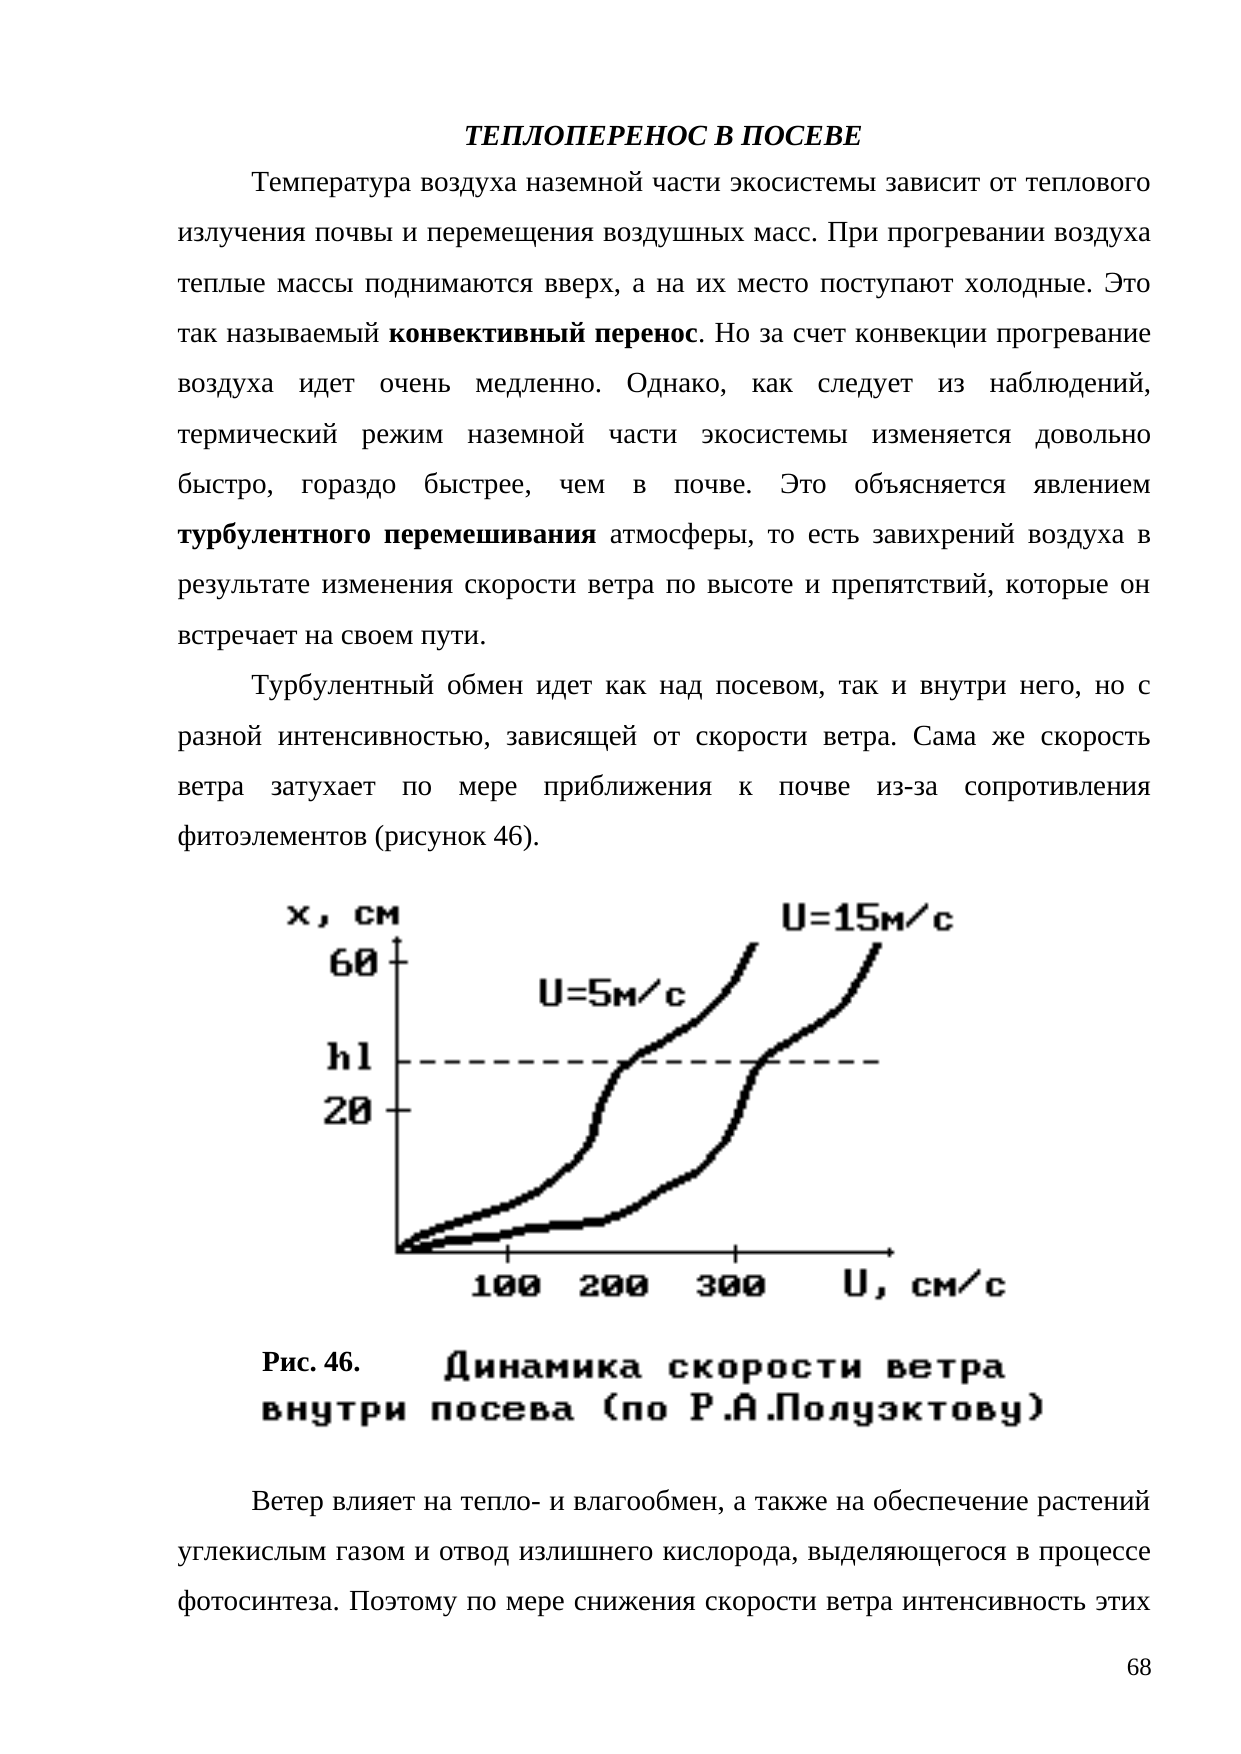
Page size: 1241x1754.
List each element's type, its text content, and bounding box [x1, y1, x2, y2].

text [177, 1483, 1152, 1617]
text Температура воздуха наземной части экосистемы зависит от теплового излучения почвы и перемещения воздушных масс. При прогревании воздуха теплые массы поднимаются вверх, а на их место поступают холодные. Это так называемый конвективный перенос. Но за счет конвекции прогревание воздуха идет очень медленно. Однако, как следует из наблюдений, термический режим наземной части экосистемы изменяется довольно быстро, гораздо быстрее, чем в почве. Это объясняется явлением турбулентного перемешивания атмосферы, то есть завихрений воздуха в результате изменения скорости ветра по высоте и препятствий, которые он встречает на своем пути. [177, 164, 1152, 651]
picture [261, 868, 1068, 1469]
text Турбулентный обмен идет как над посевом, так и внутри него, но с разной интенсивностью, зависящей от скорости ветра. Сама же скорость ветра затухает по мере приближения к почве из-за сопротивления фитоэлементов (pисунок 46). [177, 667, 1152, 852]
subtitle ТЕПЛОПЕРЕНОС В ПОСЕВЕ [177, 118, 1152, 152]
